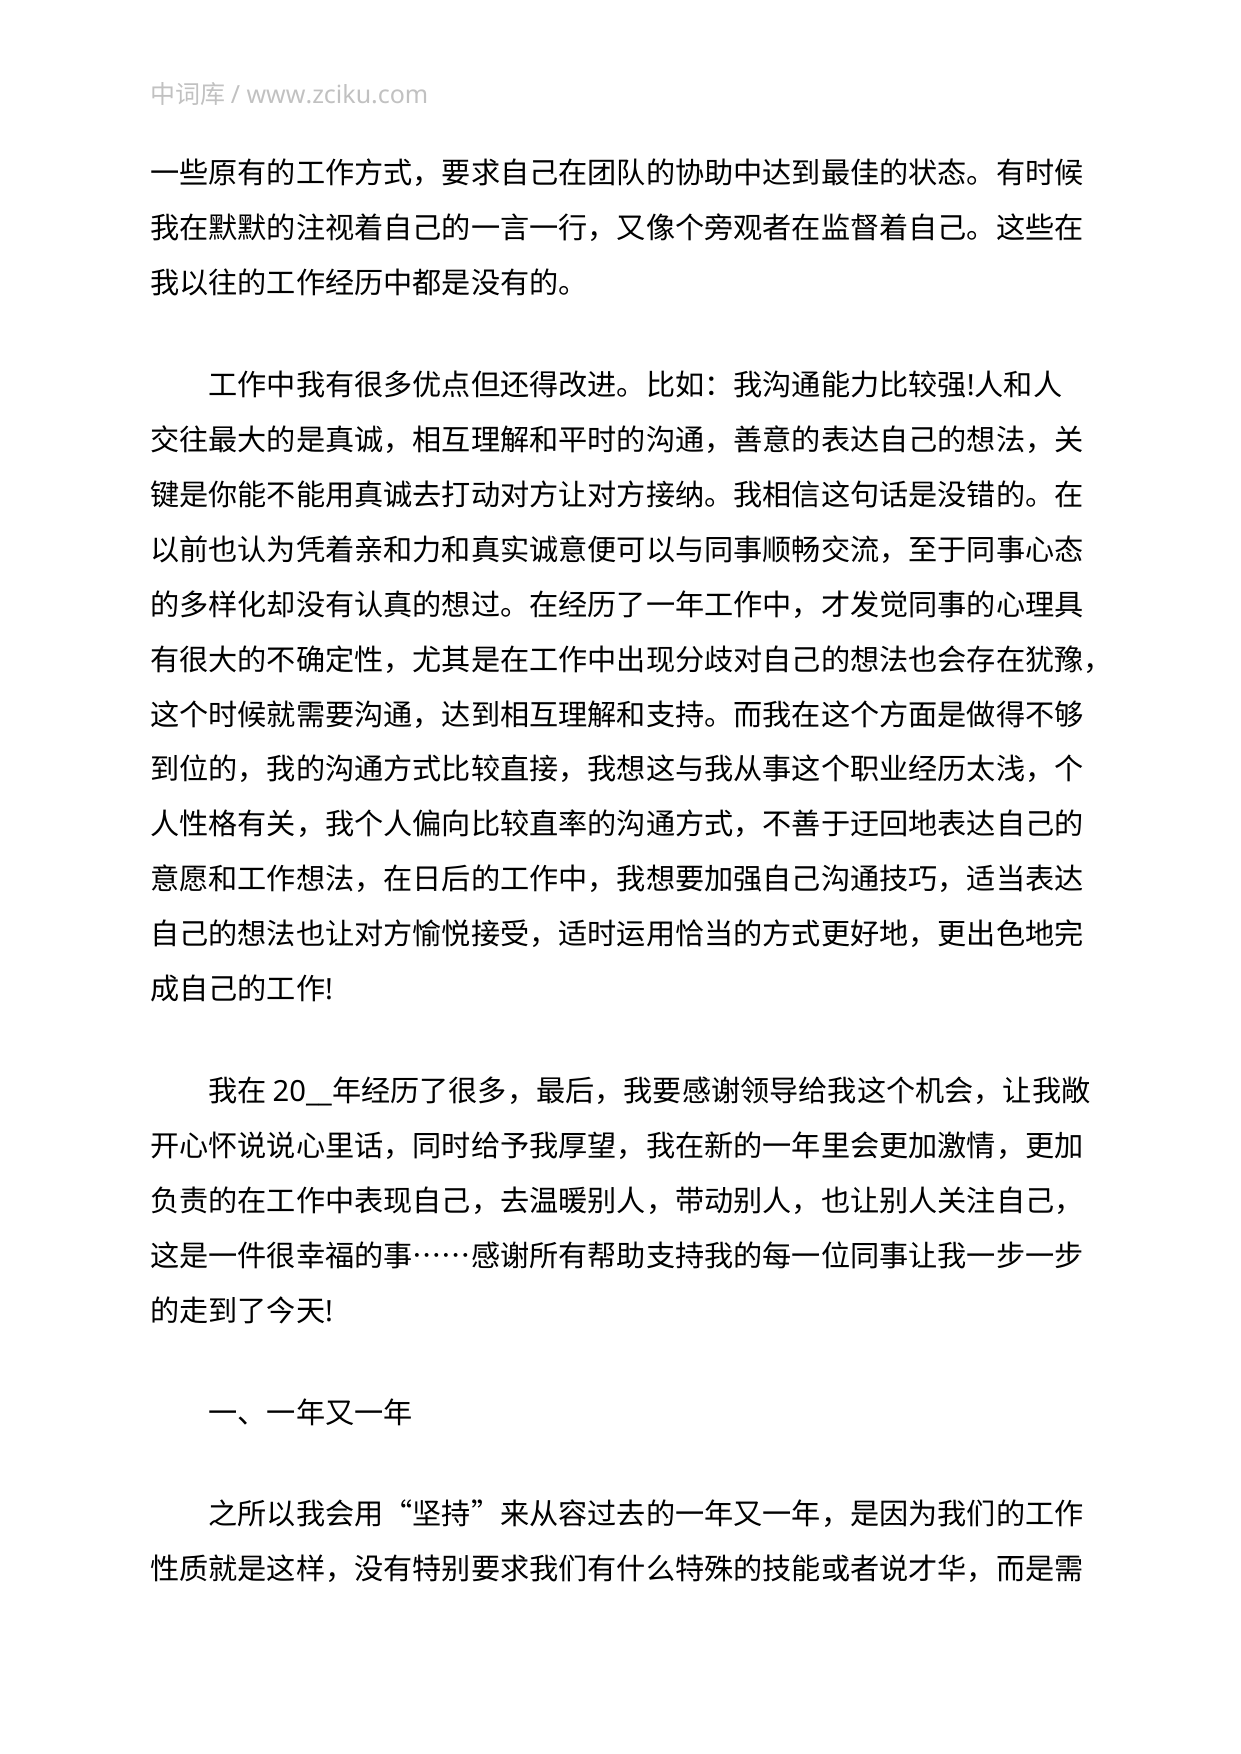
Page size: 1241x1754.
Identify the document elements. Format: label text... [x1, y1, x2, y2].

text 一、一年又一年 [150, 1389, 1090, 1431]
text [150, 1491, 1090, 1588]
text 我在20__年经历了很多，最后，我要感谢领导给我这个机会，让我敞开心怀说说心里话，同时给予我厚望，我在新的一年里会更加激情，更加负责的在工作中表现自己，去温暖别人，带动别人，也让别人关注自己，这是一件很幸福的事……感谢所有帮助支持我的每一位同事让我一步一步的走到了今天! [150, 1067, 1090, 1329]
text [150, 150, 1090, 302]
text 工作中我有很多优点但还得改进。比如：我沟通能力比较强!人和人交往最大的是真诚，相互理解和平时的沟通，善意的表达自己的想法，关键是你能不能用真诚去打动对方让对方接纳。我相信这句话是没错的。在以前也认为凭着亲和力和真实诚意便可以与同事顺畅交流，至于同事心态的多样化却没有认真的想过。在经历了一年工作中，才发觉同事的心理具有很大的不确定性，尤其是在工作中出现分歧对自己的想法也会存在犹豫，这个时候就需要沟通，达到相互理解和支持。而我在这个方面是做得不够到位的，我的沟通方式比较直接，我想这与我从事这个职业经历太浅，个人性格有关，我个人偏向比较直率的沟通方式，不善于迂回地表达自己的意愿和工作想法，在日后的工作中，我想要加强自己沟通技巧，适当表达自己的想法也让对方愉悦接受，适时运用恰当的方式更好地，更出色地完成自己的工作! [150, 362, 1090, 1008]
